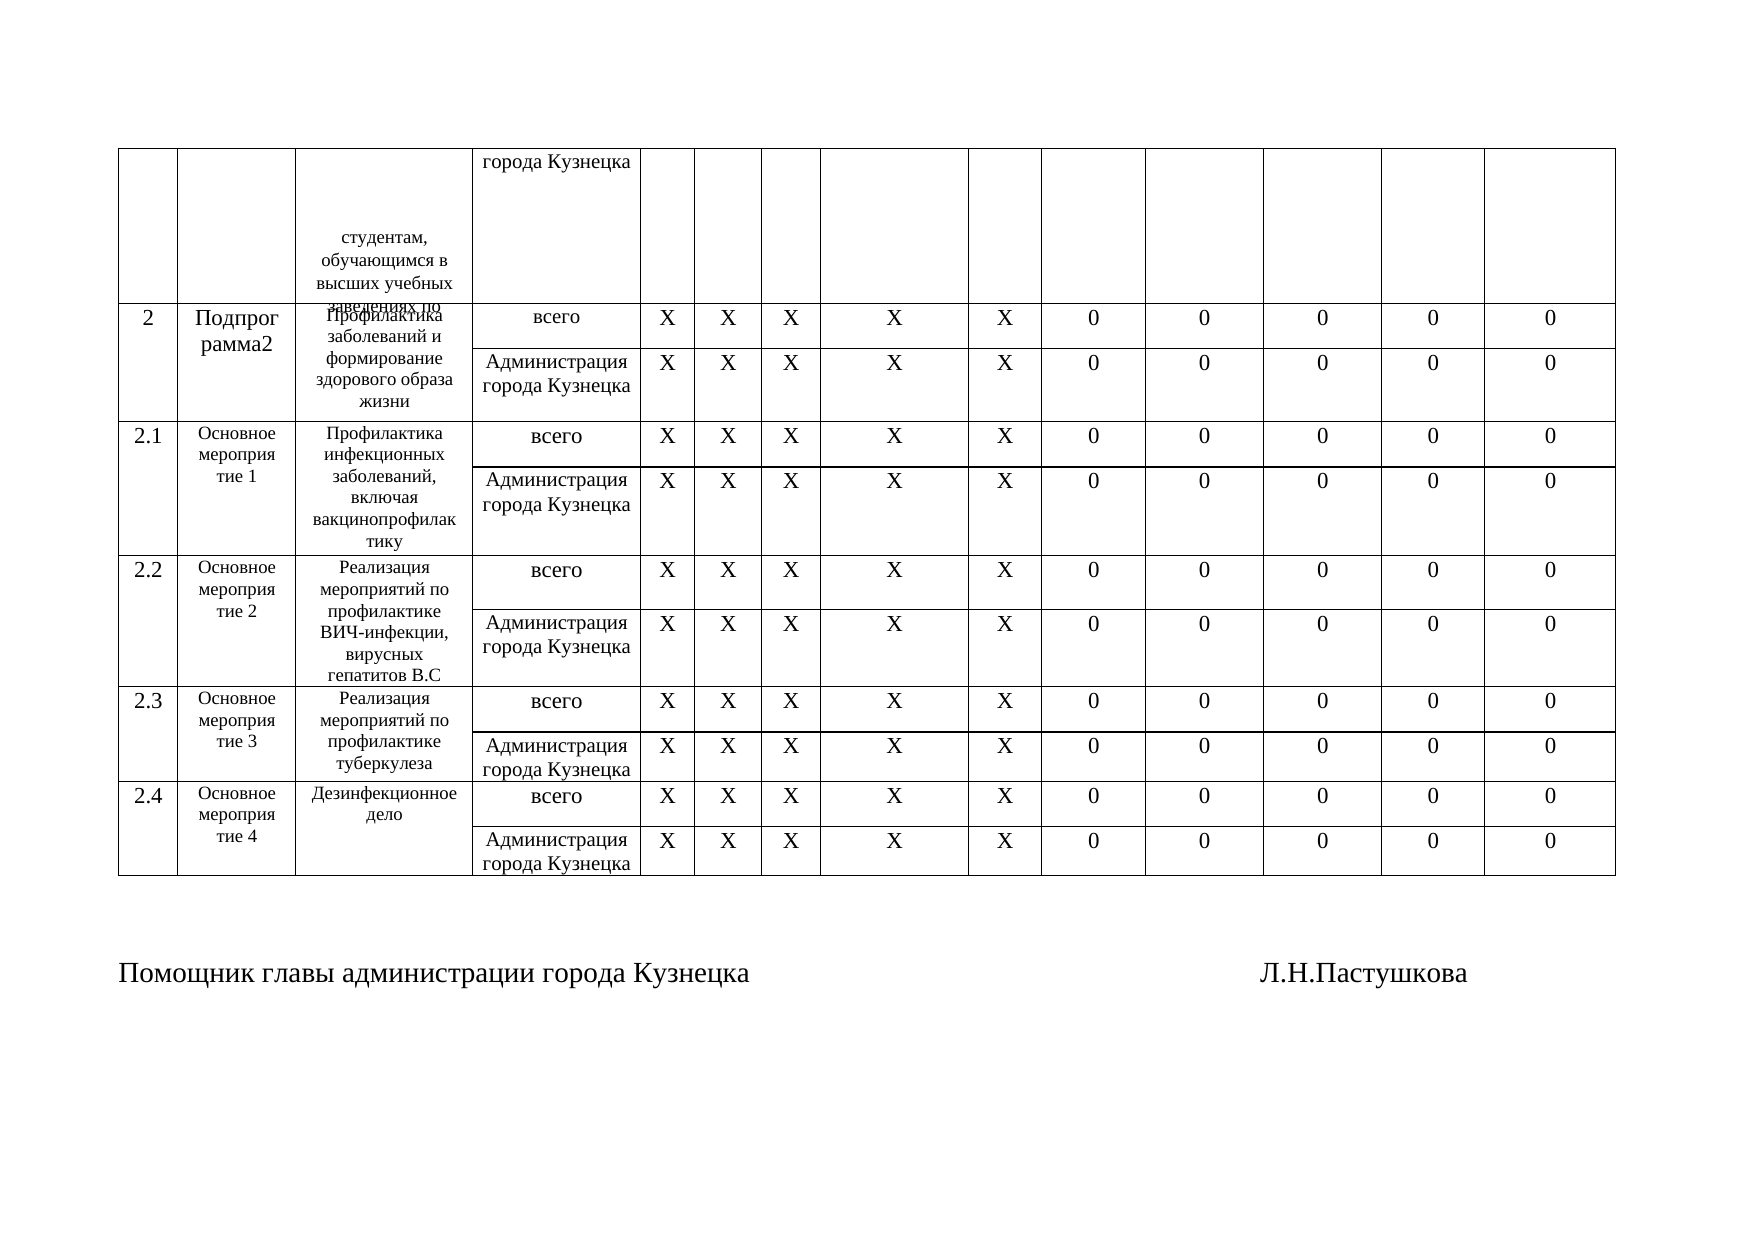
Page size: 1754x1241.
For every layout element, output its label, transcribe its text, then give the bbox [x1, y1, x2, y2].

table_cell 0 [1146, 556, 1263, 608]
table_cell X [695, 733, 761, 781]
table_cell Х [641, 349, 694, 421]
table_cell 0 [1264, 687, 1381, 731]
table_cell 0 [1485, 349, 1615, 421]
table_cell X [762, 304, 820, 348]
table_cell 0 [1382, 468, 1484, 555]
table_cell Х [641, 782, 694, 826]
table_cell 0 [1042, 304, 1145, 348]
table_cell 0 [1382, 422, 1484, 466]
table_cell Администрация города Кузнецка [473, 733, 640, 781]
table_cell всего [473, 422, 640, 466]
table_cell 0 [1264, 349, 1381, 421]
table_cell 0 [1264, 304, 1381, 348]
table_cell X [695, 687, 761, 731]
table_cell 0 [1042, 422, 1145, 466]
table_cell Основное мероприя тие 1 [178, 422, 295, 555]
table_cell 0 [1485, 782, 1615, 826]
table_cell Х [641, 610, 694, 686]
table_cell 0 [1264, 422, 1381, 466]
table_cell [641, 149, 694, 303]
table_cell Реализация мероприятий по профилактике ВИЧ-инфекции, вирусных гепатитов В.С [296, 556, 472, 686]
table_cell 2.2 [119, 556, 177, 686]
table_cell 0 [1042, 556, 1145, 608]
table_cell 0 [1146, 610, 1263, 686]
table_cell X [762, 556, 820, 608]
table_cell Реализация мероприятий по профилактике туберкулеза [296, 687, 472, 781]
table_cell [1382, 149, 1484, 303]
table_cell X [762, 687, 820, 731]
table_cell всего [473, 782, 640, 826]
table_cell 0 [1264, 782, 1381, 826]
table_cell X [821, 556, 968, 608]
table_cell 2 [119, 304, 177, 421]
table_cell X [969, 827, 1041, 875]
table_cell 0 [1042, 827, 1145, 875]
table_cell X [695, 349, 761, 421]
table_cell [762, 149, 820, 303]
table_cell 0 [1485, 304, 1615, 348]
table_cell X [969, 782, 1041, 826]
text Помощник главы администрации города Кузнецка Л.Н.Пастушкова [118, 956, 1636, 989]
table_cell 0 [1264, 556, 1381, 608]
table_cell X [821, 687, 968, 731]
table_cell [1146, 149, 1263, 303]
table_cell Дезинфекционное дело [296, 782, 472, 875]
table_cell 0 [1146, 468, 1263, 555]
table_cell X [821, 610, 968, 686]
table_cell X [762, 468, 820, 555]
table_cell X [695, 556, 761, 608]
table_cell 0 [1485, 687, 1615, 731]
table_cell 0 [1382, 610, 1484, 686]
table_cell 0 [1042, 782, 1145, 826]
table_cell 0 [1042, 610, 1145, 686]
table_cell X [695, 304, 761, 348]
table_cell 0 [1382, 687, 1484, 731]
table_cell 0 [1042, 468, 1145, 555]
table_cell X [821, 422, 968, 466]
table_cell Профилактика инфекционных заболеваний, включая вакцинопрофилак тику [296, 422, 472, 555]
table_cell 0 [1485, 733, 1615, 781]
table_cell Администрация города Кузнецка [473, 468, 640, 555]
table_cell 0 [1146, 349, 1263, 421]
table_cell X [762, 349, 820, 421]
table_cell Х [641, 827, 694, 875]
table_cell [695, 149, 761, 303]
table_cell 0 [1146, 687, 1263, 731]
table_cell всего [473, 687, 640, 731]
table_cell 0 [1042, 687, 1145, 731]
table_cell X [821, 349, 968, 421]
table_cell 0 [1264, 733, 1381, 781]
table_cell Х [641, 468, 694, 555]
table_cell X [695, 827, 761, 875]
table_cell Подпрог рамма2 [178, 304, 295, 421]
table_cell 0 [1382, 733, 1484, 781]
table_cell X [821, 468, 968, 555]
table_cell 0 [1382, 556, 1484, 608]
table_cell 0 [1042, 733, 1145, 781]
table_cell [1264, 149, 1381, 303]
table_cell 0 [1146, 733, 1263, 781]
table_cell X [762, 610, 820, 686]
table_cell [969, 149, 1041, 303]
table_cell [1042, 149, 1145, 303]
table_cell 0 [1485, 610, 1615, 686]
table_cell X [969, 733, 1041, 781]
table_cell Х [641, 304, 694, 348]
table_cell 0 [1382, 782, 1484, 826]
table_cell 0 [1146, 827, 1263, 875]
table_cell X [762, 782, 820, 826]
table_cell Х [641, 687, 694, 731]
table_cell [1485, 149, 1615, 303]
table_cell X [695, 468, 761, 555]
table_cell X [762, 422, 820, 466]
table_cell X [969, 610, 1041, 686]
table_cell всего [473, 304, 640, 348]
table_cell 0 [1042, 349, 1145, 421]
table_cell X [695, 782, 761, 826]
table_cell 0 [1485, 468, 1615, 555]
table_cell 2.3 [119, 687, 177, 781]
table_cell Х [641, 556, 694, 608]
table_cell Профилактика заболеваний и формирование здорового образа жизни [296, 304, 472, 421]
table_cell X [969, 349, 1041, 421]
table_cell X [821, 304, 968, 348]
table_cell Основное мероприя тие 4 [178, 782, 295, 875]
table_cell 0 [1382, 827, 1484, 875]
table_cell X [969, 304, 1041, 348]
table_cell X [969, 422, 1041, 466]
table_cell Администрация города Кузнецка [473, 827, 640, 875]
table_cell всего [473, 556, 640, 608]
table_cell Администрация города Кузнецка [473, 610, 640, 686]
table_cell 0 [1382, 349, 1484, 421]
table_cell 0 [1485, 422, 1615, 466]
table_cell Х [641, 422, 694, 466]
table_cell [821, 149, 968, 303]
table_cell Основное мероприя тие 2 [178, 556, 295, 686]
table_cell 2.1 [119, 422, 177, 555]
table_cell Основное мероприя тие 3 [178, 687, 295, 781]
table_cell 0 [1264, 610, 1381, 686]
table_cell 0 [1382, 304, 1484, 348]
table_cell 0 [1485, 827, 1615, 875]
table_cell X [821, 827, 968, 875]
table_cell 0 [1146, 782, 1263, 826]
table_cell 0 [1146, 304, 1263, 348]
table_cell 2.4 [119, 782, 177, 875]
table_cell X [821, 782, 968, 826]
table_cell X [969, 687, 1041, 731]
table_cell 0 [1485, 556, 1615, 608]
table_cell 0 [1264, 468, 1381, 555]
table_cell X [695, 610, 761, 686]
table_cell 0 [1146, 422, 1263, 466]
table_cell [473, 149, 640, 303]
table_cell X [762, 827, 820, 875]
table_cell X [821, 733, 968, 781]
table_cell X [695, 422, 761, 466]
table_cell Х [641, 733, 694, 781]
table_cell 0 [1264, 827, 1381, 875]
table_cell Администрация города Кузнецка [473, 349, 640, 421]
table_cell X [762, 733, 820, 781]
table_cell X [969, 468, 1041, 555]
table_cell X [969, 556, 1041, 608]
